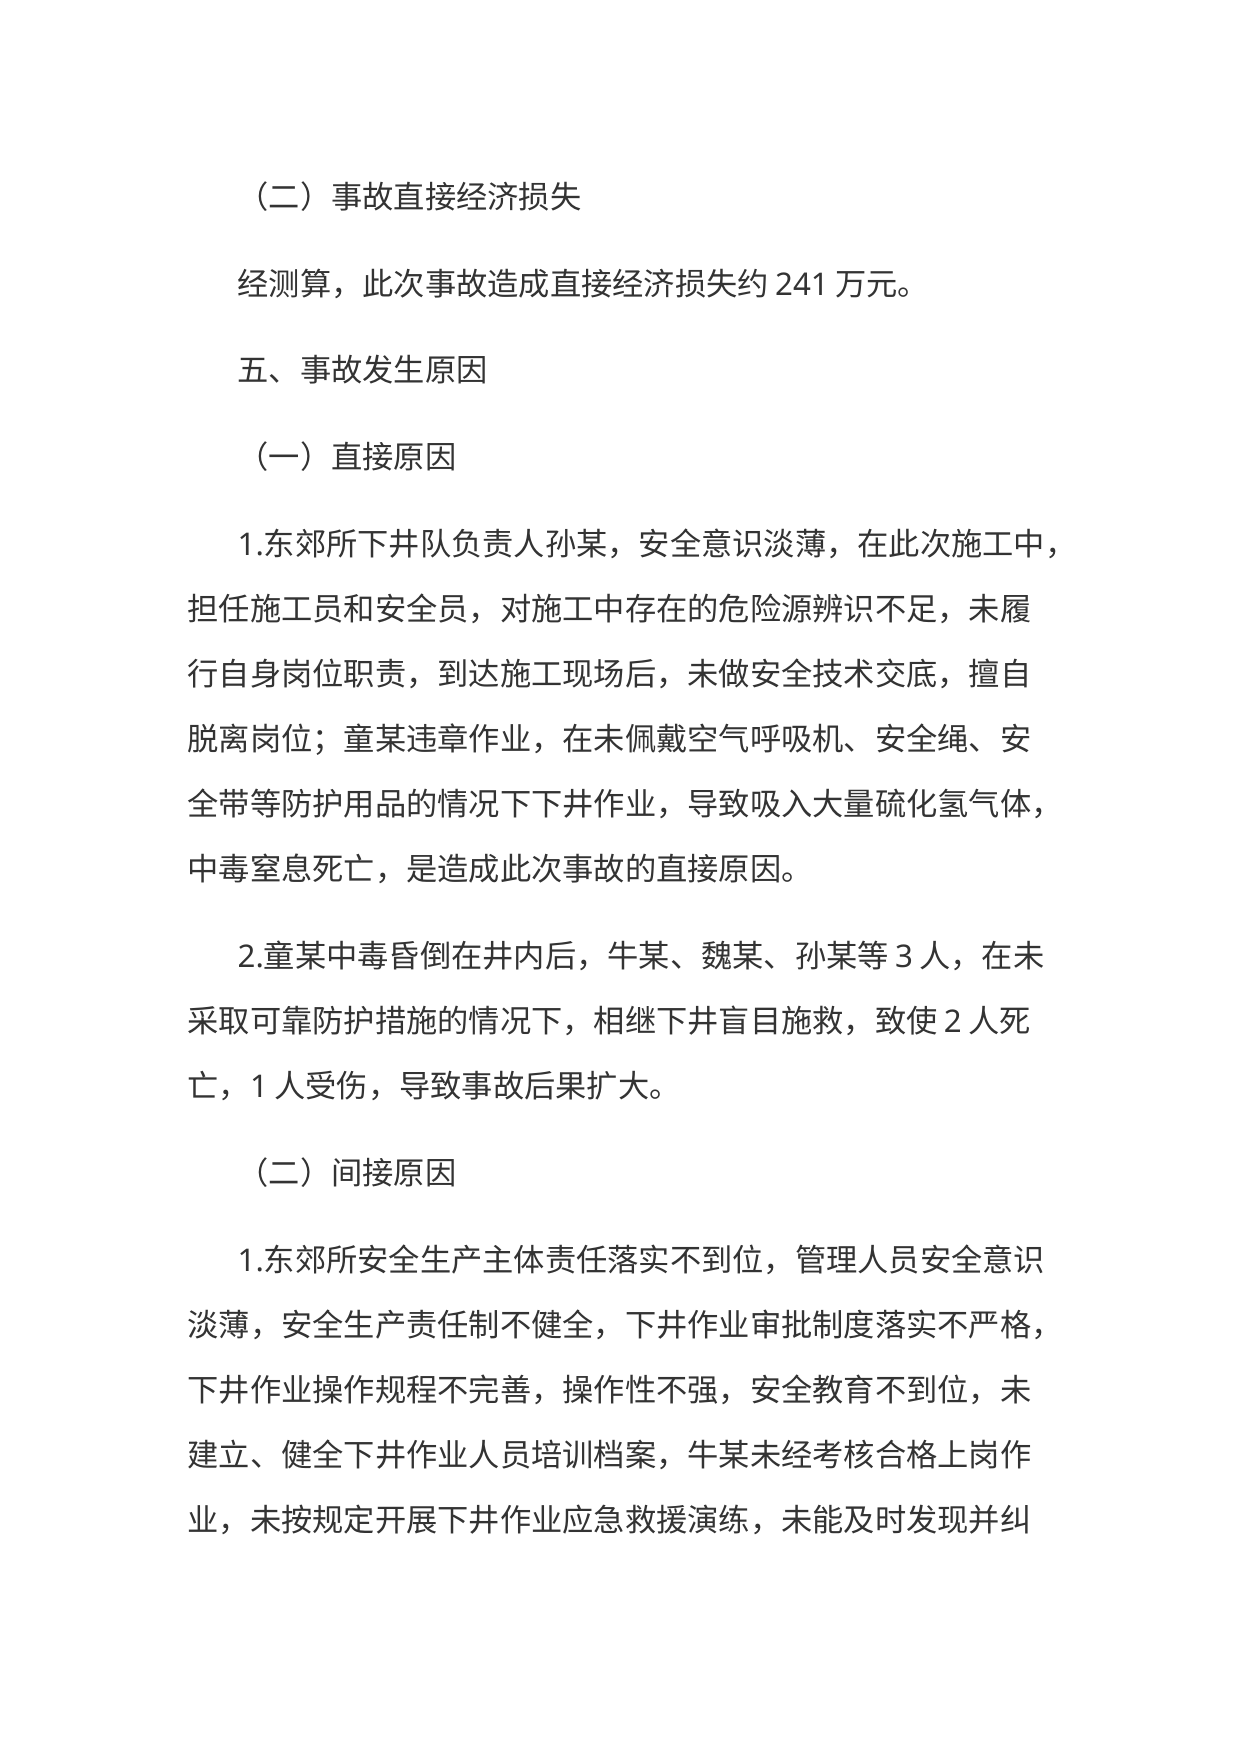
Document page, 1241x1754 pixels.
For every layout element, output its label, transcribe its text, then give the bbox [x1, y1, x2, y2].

text 1.东郊所下井队负责人孙某，安全意识淡薄，在此次施工中，担任施工员和安全员，对施工中存在的危险源辨识不足，未履行自身岗位职责，到达施工现场后，未做安全技术交底，擅自脱离岗位；童某违章作业，在未佩戴空气呼吸机、安全绳、安全带等防护用品的情况下下井作业，导致吸入大量硫化氢气体，中毒窒息死亡，是造成此次事故的直接原因。 [187, 509, 1053, 899]
text 五、事故发生原因 [187, 336, 1053, 401]
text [187, 1225, 1053, 1550]
text 经测算，此次事故造成直接经济损失约241万元。 [187, 249, 1053, 314]
text （二）间接原因 [187, 1138, 1053, 1203]
text 2.童某中毒昏倒在井内后，牛某、魏某、孙某等3人，在未采取可靠防护措施的情况下，相继下井盲目施救，致使2人死亡，1人受伤，导致事故后果扩大。 [187, 921, 1053, 1116]
text （一）直接原因 [187, 423, 1053, 488]
text （二）事故直接经济损失 [187, 162, 1053, 227]
